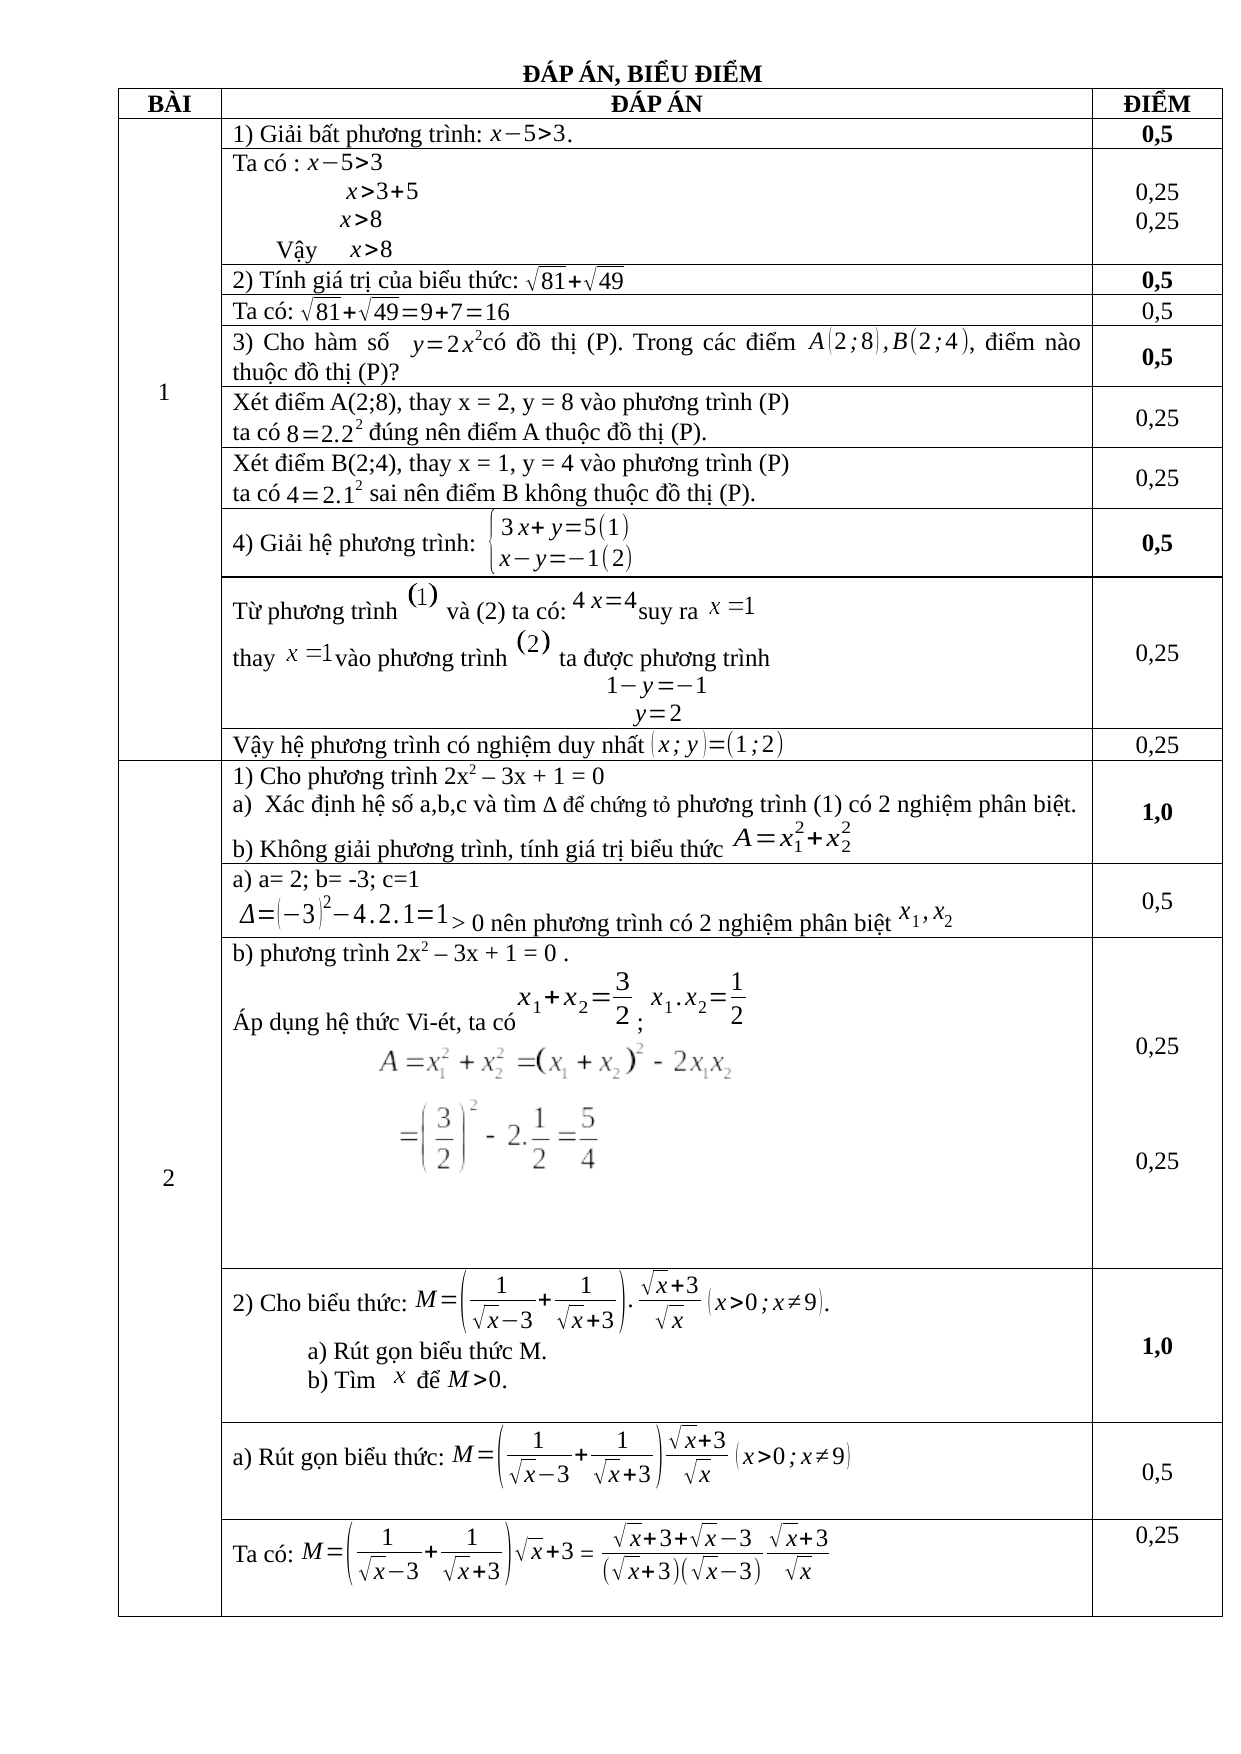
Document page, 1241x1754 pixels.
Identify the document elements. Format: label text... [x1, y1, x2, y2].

table_cell Xét điểm B(2;4), thay x = 1, y = 4 vào phương trình (P) ta có sai nên điểm B không thuộc đồ thị (P). [222, 448, 1092, 508]
table_cell 4) Giải hệ phương trình: [222, 509, 1092, 576]
table_cell 2) Tính giá trị của biểu thức: [222, 265, 1092, 294]
table_header BÀI [119, 89, 221, 118]
table_cell 1) Giải bất phương trình: . [222, 119, 1092, 147]
table_header ĐÁP ÁN [222, 89, 1092, 118]
table_cell a) Rút gọn biểu thức: [222, 1423, 1092, 1519]
table_cell 0,5 [1093, 295, 1222, 325]
table_cell Ta có: [222, 295, 1092, 325]
table_cell 1) Cho phương trình 2x2 – 3x + 1 = 0 a) Xác định hệ số a,b,c và tìm ∆ để chứng tỏ phương trình (1) có 2 nghiệm phân biệt. b) Không giải phương trình, tính giá trị biểu thức [222, 761, 1092, 863]
table_cell 0,25 [1093, 387, 1222, 447]
table_cell 2) Cho biểu thức: . a) Rút gọn biểu thức M. b) Tìm để . [222, 1269, 1092, 1422]
table_cell 3) Cho hàm số có đồ thị (P). Trong các điểm , điểm nào thuộc đồ thị (P)? [222, 326, 1092, 386]
table_cell 0,25 [1093, 448, 1222, 508]
table_cell 0,25 [1093, 729, 1222, 760]
table_cell 0,5 [1093, 265, 1222, 294]
table_cell b) phương trình 2x2 – 3x + 1 = 0 . Áp dụng hệ thức Vi-ét, ta có; [222, 938, 1092, 1268]
table_cell 1,0 [1093, 1269, 1222, 1422]
table_cell 0,5 [1093, 119, 1222, 147]
table_cell Từ phương trình và (2) ta có: suy ra thay vào phương trình ta được phương trình [222, 578, 1092, 728]
table_cell Vậy hệ phương trình có nghiệm duy nhất [222, 729, 1092, 760]
table_cell 0,25 0,25 [1093, 938, 1222, 1268]
table_cell 1 [119, 119, 221, 760]
table_cell Ta có: = [222, 1520, 1092, 1616]
table_cell a) a= 2; b= -3; c=1 > 0 nên phương trình có 2 nghiệm phân biệt [222, 864, 1092, 937]
table_cell 0,5 [1093, 326, 1222, 386]
table_cell 0,5 [1093, 864, 1222, 937]
table_cell 0,5 [1093, 509, 1222, 576]
table_cell Ta có : Vậy [222, 149, 1092, 263]
table_header ĐIỂM [1093, 89, 1222, 118]
table_cell 0,25 [1093, 578, 1222, 728]
text ĐÁP ÁN, BIỂU ĐIỂM [118, 59, 1122, 88]
table_cell 2 [119, 761, 221, 1616]
table_cell 0,25 0,25 [1093, 149, 1222, 263]
table_cell 0,5 [1093, 1423, 1222, 1519]
table_cell 0,25 [1093, 1520, 1222, 1616]
table_cell 1,0 [1093, 761, 1222, 863]
table_cell Xét điểm A(2;8), thay x = 2, y = 8 vào phương trình (P) ta có đúng nên điểm A thuộc đồ thị (P). [222, 387, 1092, 447]
